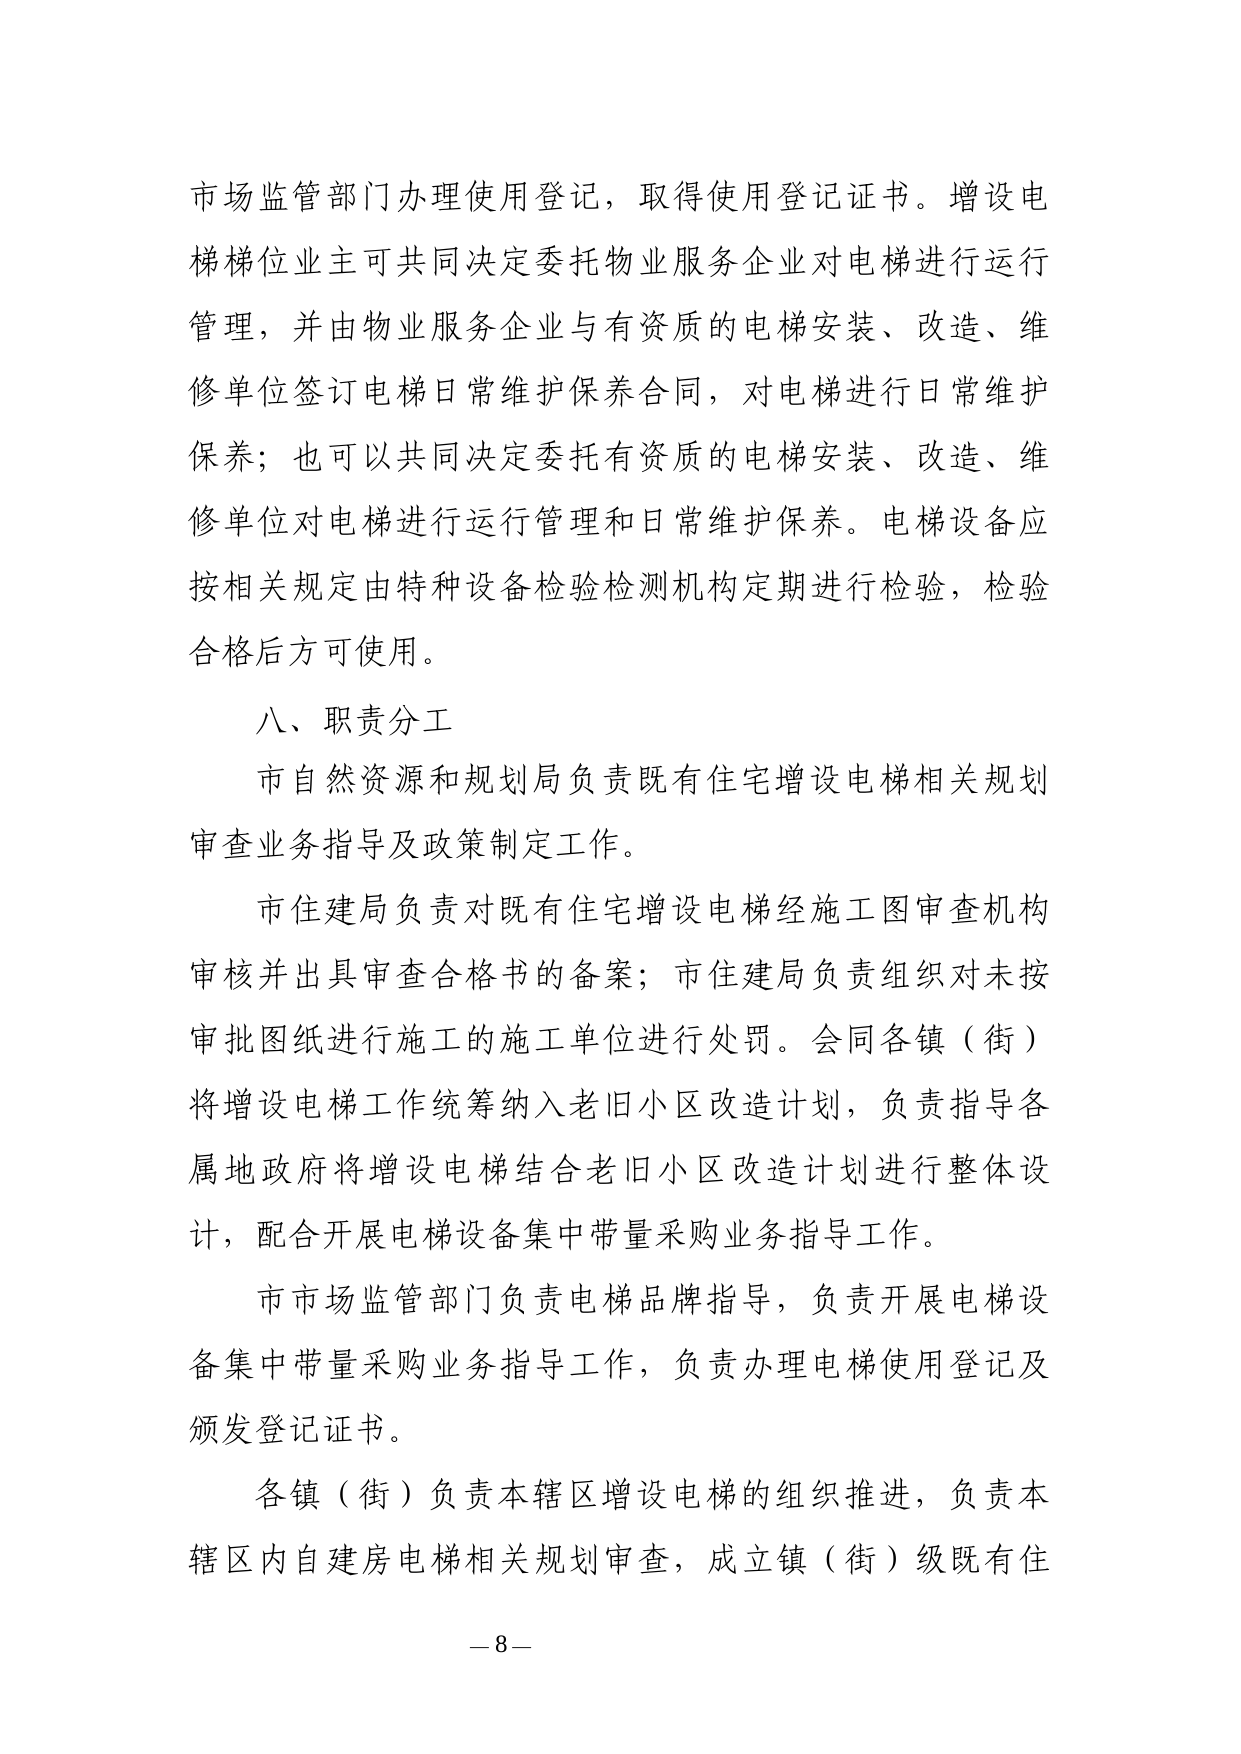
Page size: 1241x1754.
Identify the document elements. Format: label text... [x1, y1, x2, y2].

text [187, 1459, 1053, 1589]
text 市自然资源和规划局负责既有住宅增设电梯相关规划审查业务指导及政策制定工作。 [187, 744, 1053, 874]
text 八、职责分工 [187, 682, 1053, 744]
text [187, 162, 1053, 682]
text 市住建局负责对既有住宅增设电梯经施工图审查机构审核并出具审查合格书的备案；市住建局负责组织对未按审批图纸进行施工的施工单位进行处罚。会同各镇（街）将增设电梯工作统筹纳入老旧小区改造计划，负责指导各属地政府将增设电梯结合老旧小区改造计划进行整体设计，配合开展电梯设备集中带量采购业务指导工作。 [187, 874, 1053, 1264]
text 市市场监管部门负责电梯品牌指导，负责开展电梯设备集中带量采购业务指导工作，负责办理电梯使用登记及颁发登记证书。 [187, 1264, 1053, 1459]
